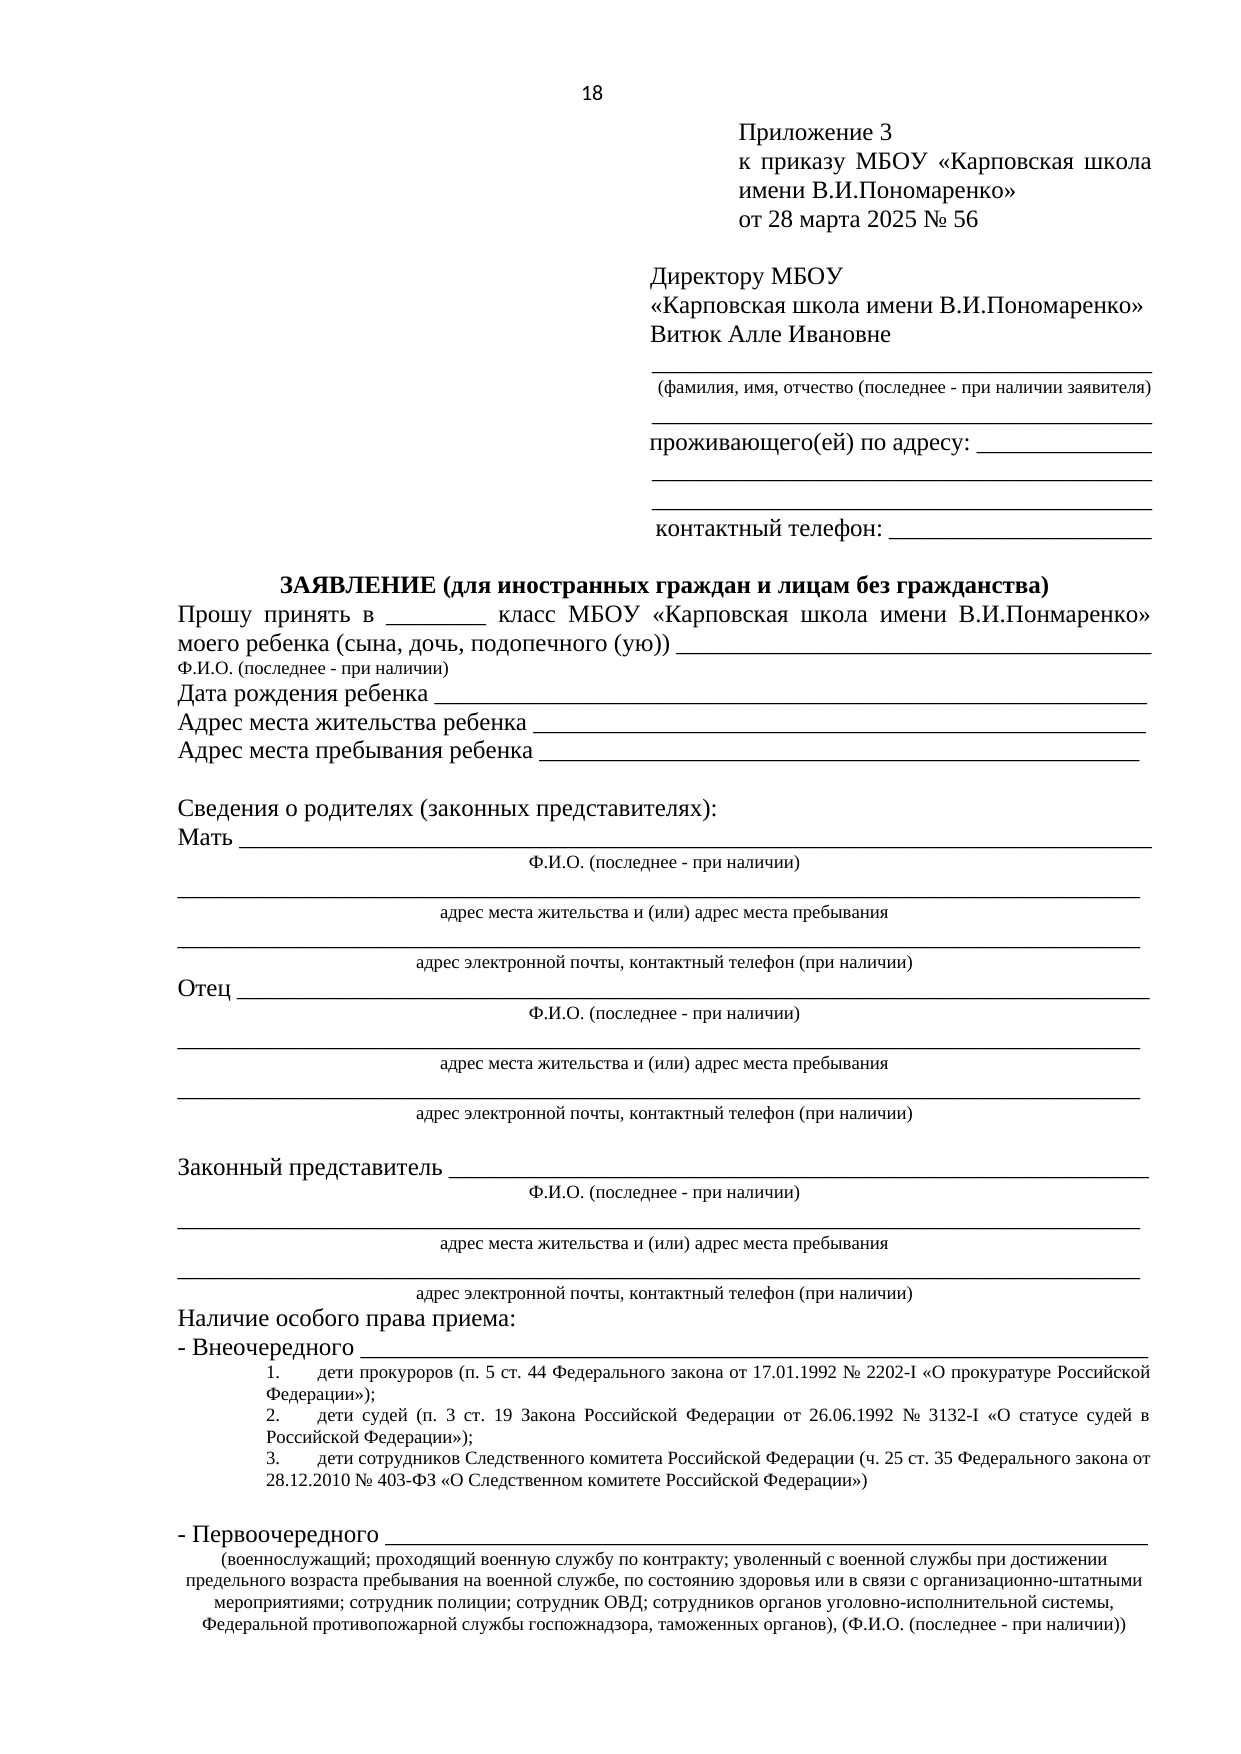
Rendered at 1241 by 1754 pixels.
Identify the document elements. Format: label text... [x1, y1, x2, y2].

text Ф.И.О. (последнее - при наличии) [177, 851, 1152, 872]
text Адрес места жительства ребенка _________________________________________________ [177, 707, 1152, 736]
text адрес места жительства и (или) адрес места пребывания [177, 1052, 1152, 1073]
text Прошу принять в ________ класс МБОУ «Карповская школа имени В.И.Понмаренко» моего ребенка (сына, дочь, подопечного (ую)) ______________________________________ [177, 599, 1152, 657]
text адрес места жительства и (или) адрес места пребывания [177, 1232, 1152, 1253]
text (фамилия, имя, отчество (последнее - при наличии заявителя) [141, 376, 1152, 398]
text адрес электронной почты, контактный телефон (при наличии) [177, 1102, 1152, 1124]
text ________________________________________ [141, 484, 1152, 513]
text Ф.И.О. (последнее - при наличии) [177, 1002, 1152, 1023]
text 2. дети судей (п. 3 ст. 19 Закона Российской Федерации от 26.06.1992 № 3132-I «О статусе судей в Российской Федерации»); [266, 1404, 1152, 1447]
text Законный представитель ________________________________________________________ [177, 1152, 1152, 1181]
text проживающего(ей) по адресу: ______________ [141, 427, 1152, 455]
text (военнослужащий; проходящий военную службу по контракту; уволенный с военной службы при достижении предельного возраста пребывания на военной службе, по состоянию здоровья или в связи с организационно-штатными мероприятиями; сотрудник полиции; сотрудник ОВД; сотрудников органов уголовно-исполнительной системы, Федеральной противопожарной службы госпожнадзора, таможенных органов), (Ф.И.О. (последнее - при наличии)) [177, 1548, 1152, 1634]
text Мать _________________________________________________________________________ [177, 822, 1152, 851]
text контактный телефон: _____________________ [141, 513, 1152, 542]
text _____________________________________________________________________________ [177, 922, 1152, 951]
text 1. дети прокуроров (п. 5 ст. 44 Федерального закона от 17.01.1992 № 2202-I «О прокуратуре Российской Федерации»); [266, 1361, 1152, 1404]
text _____________________________________________________________________________ [177, 1073, 1152, 1102]
text ________________________________________ [141, 398, 1152, 427]
text адрес электронной почты, контактный телефон (при наличии) [177, 951, 1152, 973]
text адрес места жительства и (или) адрес места пребывания [177, 901, 1152, 922]
text к приказу МБОУ «Карповская школа имени В.И.Пономаренко» [738, 146, 1152, 204]
text Сведения о родителях (законных представителях): [177, 793, 1152, 822]
text адрес электронной почты, контактный телефон (при наличии) [177, 1282, 1152, 1303]
text Дата рождения ребенка _________________________________________________________ [177, 678, 1152, 707]
text - Внеочередного _______________________________________________________________ [177, 1332, 1152, 1361]
text «Карповская школа имени В.И.Пономаренко» [177, 290, 1152, 319]
text Ф.И.О. (последнее - при наличии) [177, 1181, 1152, 1203]
text ________________________________________ [141, 347, 1152, 376]
text _____________________________________________________________________________ [177, 1203, 1152, 1232]
text от 28 марта 2025 № 56 [738, 204, 1154, 232]
text Приложение 3 [738, 118, 1154, 146]
text 3. дети сотрудников Следственного комитета Российской Федерации (ч. 25 ст. 35 Федерального закона от 28.12.2010 № 403-ФЗ «О Следственном комитете Российской Федерации») [266, 1447, 1152, 1490]
text Отец _________________________________________________________________________ [177, 973, 1152, 1002]
text - Первоочередного _____________________________________________________________ [177, 1519, 1152, 1548]
text Витюк Алле Ивановне [177, 319, 1152, 347]
text _____________________________________________________________________________ [177, 1023, 1152, 1052]
text ЗАЯВЛЕНИЕ (для иностранных граждан и лицам без гражданства) [177, 570, 1152, 599]
text _____________________________________________________________________________ [177, 1253, 1152, 1282]
text Ф.И.О. (последнее - при наличии) [177, 657, 1152, 678]
text Адрес места пребывания ребенка ________________________________________________ [177, 736, 1152, 764]
text ________________________________________ [141, 455, 1152, 484]
text Директору МБОУ [177, 261, 1152, 290]
text _____________________________________________________________________________ [177, 872, 1152, 901]
text Наличие особого права приема: [177, 1303, 1152, 1332]
